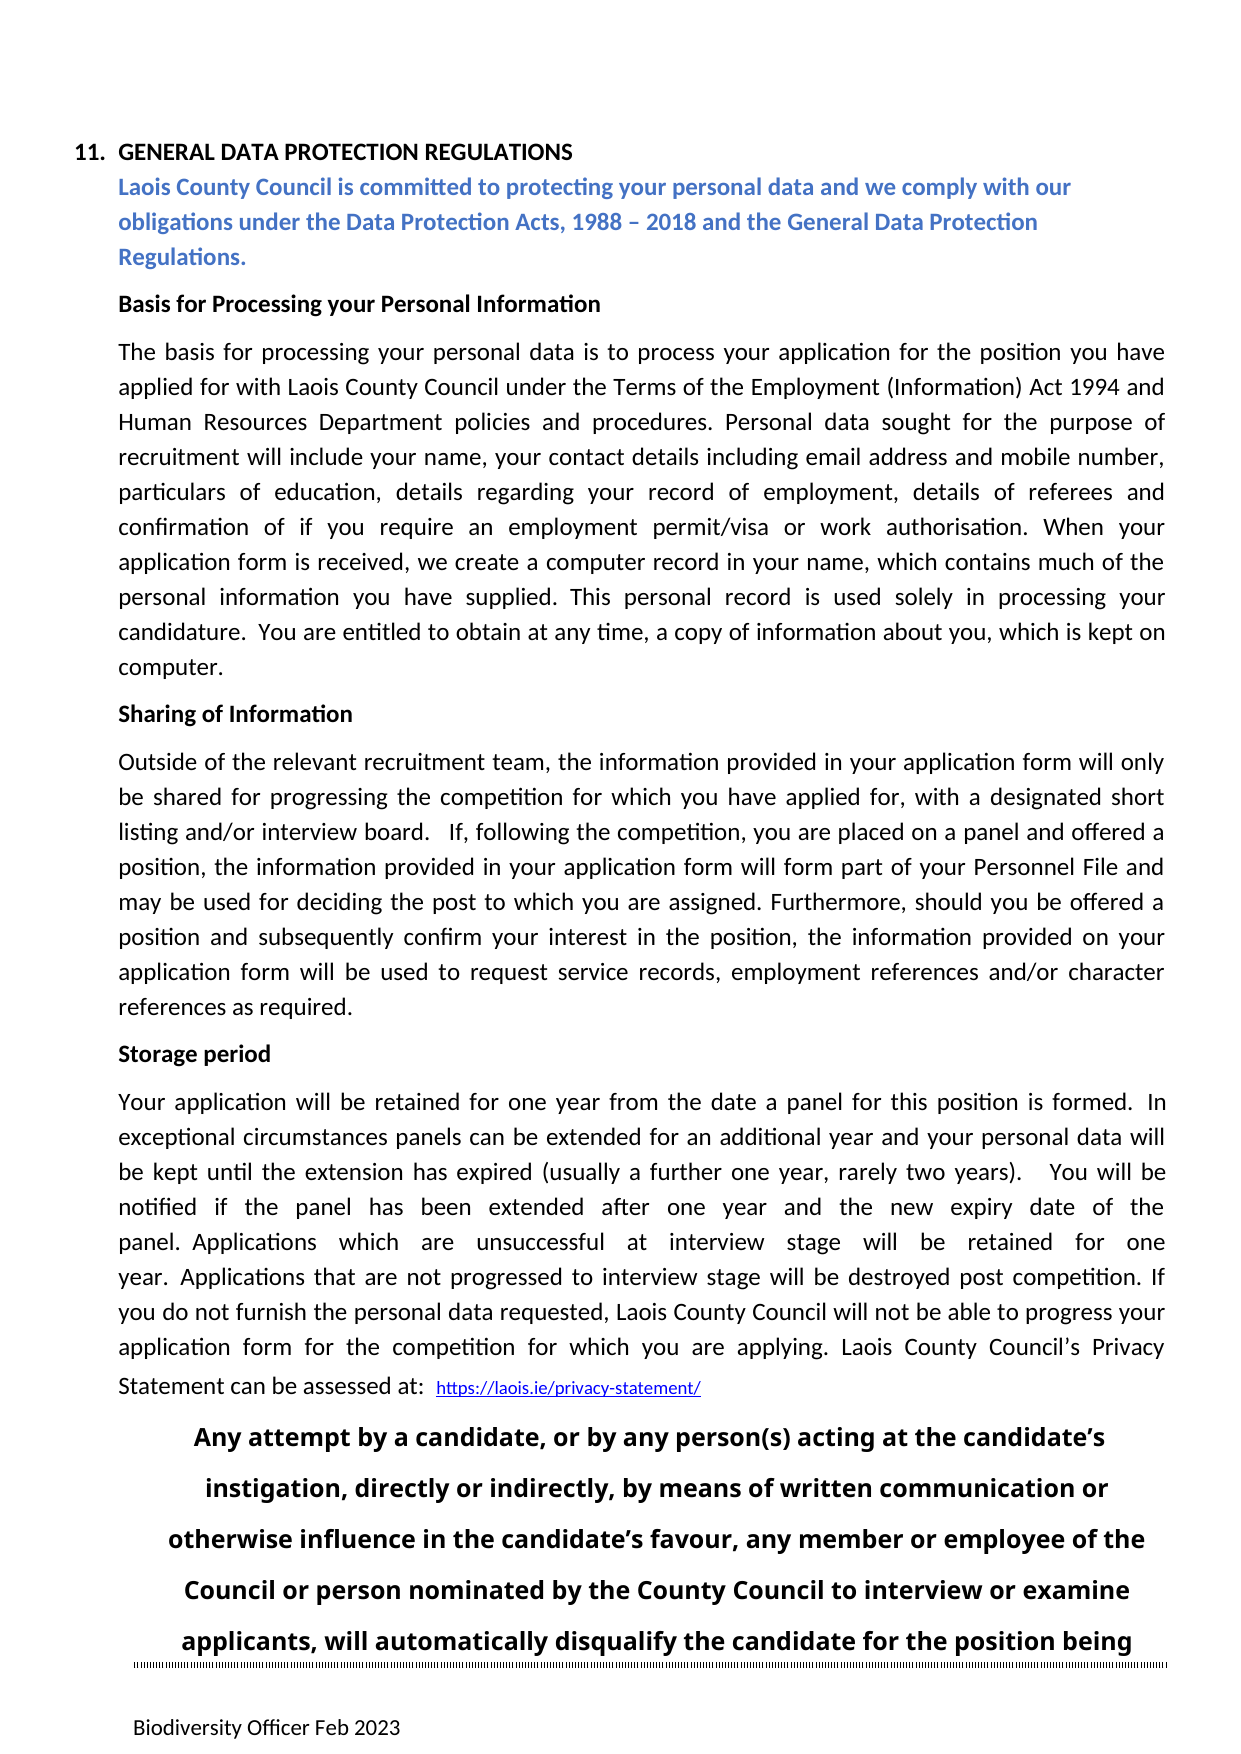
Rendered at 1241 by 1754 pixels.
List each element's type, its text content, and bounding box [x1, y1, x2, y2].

text Storage period [118, 1038, 1167, 1069]
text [133, 1420, 1167, 1668]
text Your application will be retained for one year from the date a panel for this position is formed. In exceptional circumstances panels can be extended for an additional year and your personal data will be kept until the extension has expired (usually a further one year, rarely two years). You will be notified if the panel has been extended after one year and the new expiry date of the panel. Applications which are unsuccessful at interview stage will be retained for one year. Applications that are not progressed to interview stage will be destroyed post competition. If you do not furnish the personal data requested, Laois County Council will not be able to progress your application form for the competition for which you are applying. Laois County Council’s Privacy Statement can be assessed at: https://laois.ie/privacy-statement/ [118, 1086, 1167, 1402]
text Laois County Council is committed to protecting your personal data and we comply with our obligations under the Data Protection Acts, 1988 – 2018 and the General Data Protection Regulations. [118, 171, 1167, 271]
text Outside of the relevant recruitment team, the information provided in your application form will only be shared for progressing the competition for which you have applied for, with a designated short listing and/or interview board. If, following the competition, you are placed on a panel and offered a position, the information provided in your application form will form part of your Personnel File and may be used for deciding the post to which you are assigned. Furthermore, should you be offered a position and subsequently confirm your interest in the position, the information provided on your application form will be used to request service records, employment references and/or character references as required. [118, 746, 1167, 1021]
text Sharing of Information [118, 698, 1167, 729]
text The basis for processing your personal data is to process your application for the position you have applied for with Laois County Council under the Terms of the Employment (Information) Act 1994 and Human Resources Department policies and procedures. Personal data sought for the purpose of recruitment will include your name, your contact details including email address and mobile number, particulars of education, details regarding your record of employment, details of referees and confirmation of if you require an employment permit/visa or work authorisation. When your application form is received, we create a computer record in your name, which contains much of the personal information you have supplied. This personal record is used solely in processing your candidature. You are entitled to obtain at any time, a copy of information about you, which is kept on computer. [118, 336, 1167, 681]
text Basis for Processing your Personal Information [118, 288, 1167, 319]
list GENERAL DATA PROTECTION REGULATIONS [74, 136, 1167, 166]
